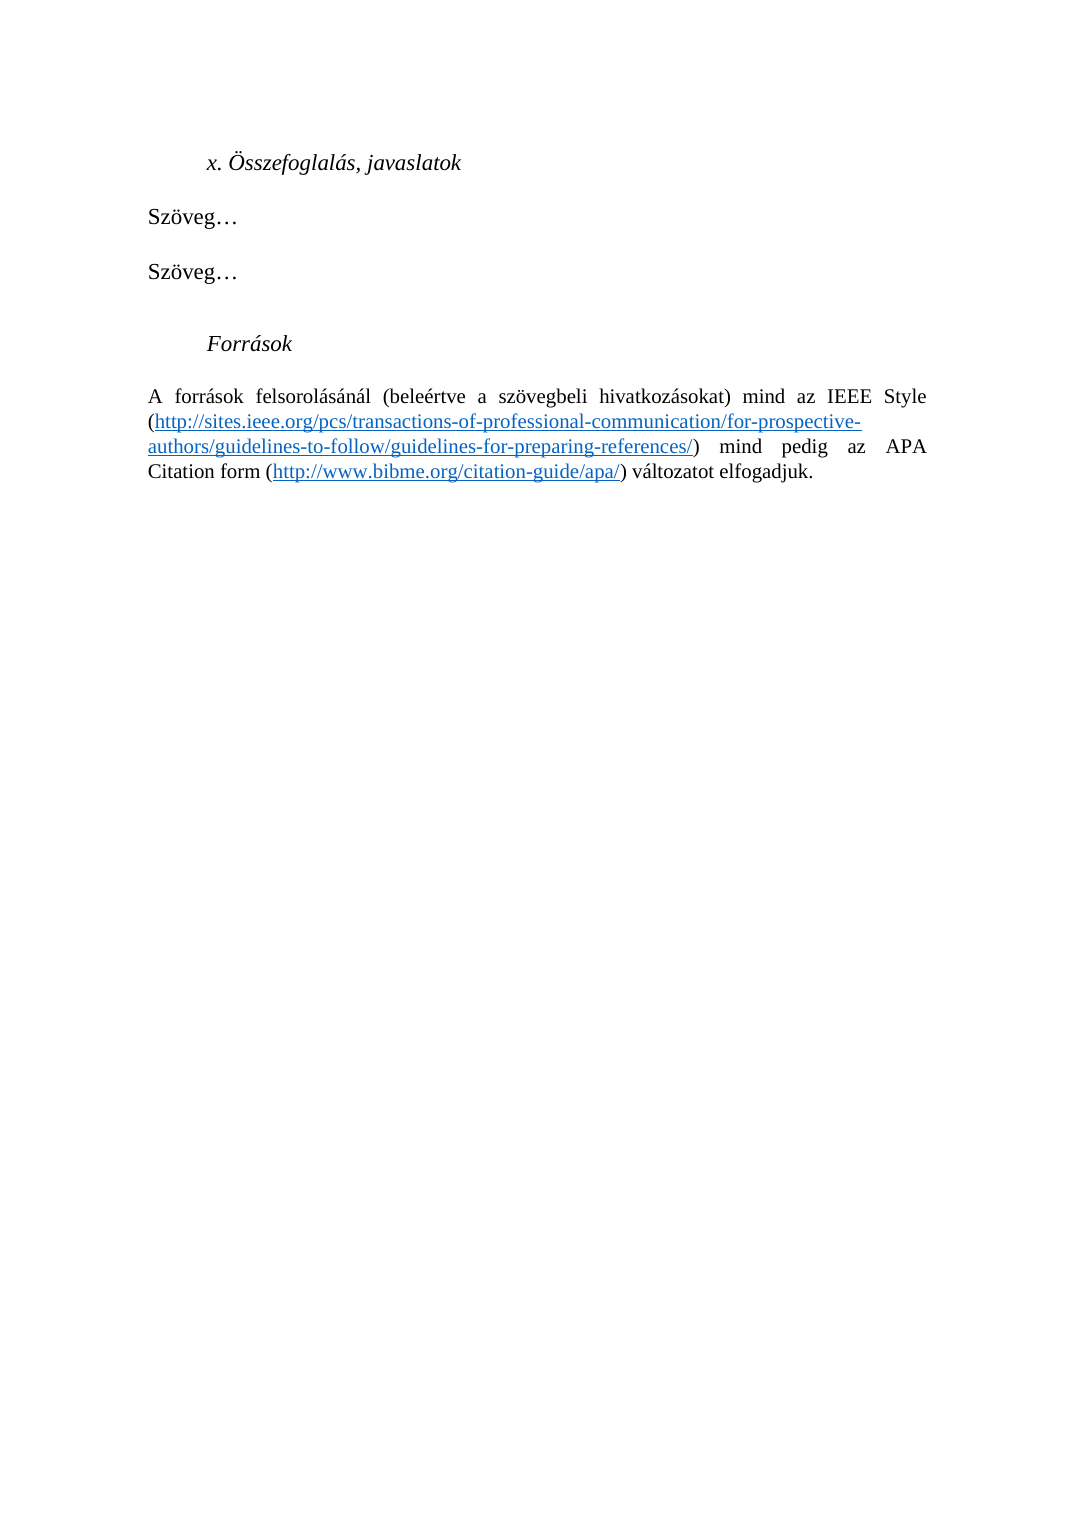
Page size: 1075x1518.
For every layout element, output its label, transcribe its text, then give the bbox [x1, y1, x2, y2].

text A források felsorolásánál (beleértve a szövegbeli hivatkozásokat) mind az IEEE Style (http://sites.ieee.org/pcs/transactions-of-professional-communication/for-prospective-authors/guidelines-to-follow/guidelines-for-preparing-references/) mind pedig az APA Citation form (http://www.bibme.org/citation-guide/apa/) változatot elfogadjuk. [148, 383, 927, 483]
text Szöveg… [148, 257, 927, 285]
text Szöveg… [148, 202, 927, 230]
subtitle x. Összefoglalás, javaslatok [207, 148, 927, 175]
subtitle Források [207, 328, 927, 356]
